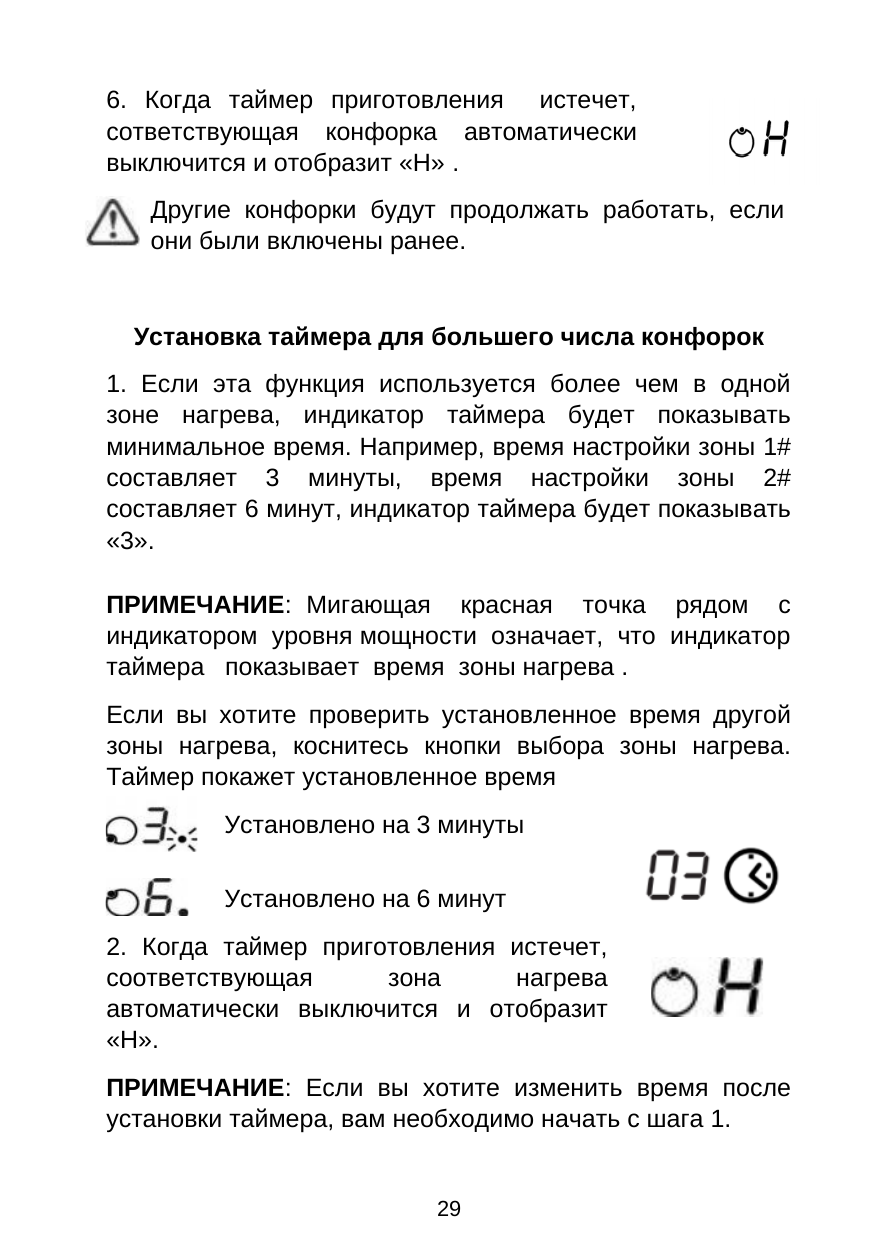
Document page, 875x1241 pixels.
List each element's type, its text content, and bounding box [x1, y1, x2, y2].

text Установка таймера для большего числа конфорок [106, 322, 792, 350]
text ПРИМЕЧАНИЕ: Мигающая красная точка рядом с индикатором уровня мощности означает, что индикатор таймера показывает время зоны нагрева . [106, 590, 792, 681]
text Другие конфорки будут продолжать работать, если они были включены ранее. [150, 195, 785, 255]
picture [105, 878, 189, 916]
text 1. Если эта функция используется более чем в одной зоне нагрева, индикатор таймера будет показывать минимальное время. Например, время настройки зоны 1# составляет 3 минуты, время настройки зоны 2# составляет 6 минут, индикатор таймера будет показывать «3». [106, 369, 792, 570]
text ПРИМЕЧАНИЕ: Если вы хотите изменить время после установки таймера, вам необходимо начать с шага 1. [106, 1073, 792, 1133]
text 6. Когда таймер приготовления истечет, сответствующая конфорка автоматически выключится и отобразит «H» . [106, 85, 638, 176]
picture [105, 796, 198, 852]
text Если вы хотите проверить установленное время другой зоны нагрева, коснитесь кнопки выбора зоны нагрева. Таймер покажет установленное время [106, 700, 792, 791]
text 2. Когда таймер приготовления истечет, соответствующая зона нагрева автоматически выключится и отобразит «H». [106, 932, 608, 1054]
text Установлено на 6 минут [224, 884, 616, 913]
picture [651, 957, 764, 1017]
text Установлено на 3 минуты [224, 810, 638, 866]
picture [616, 818, 808, 928]
picture [84, 196, 140, 247]
picture [703, 98, 825, 185]
